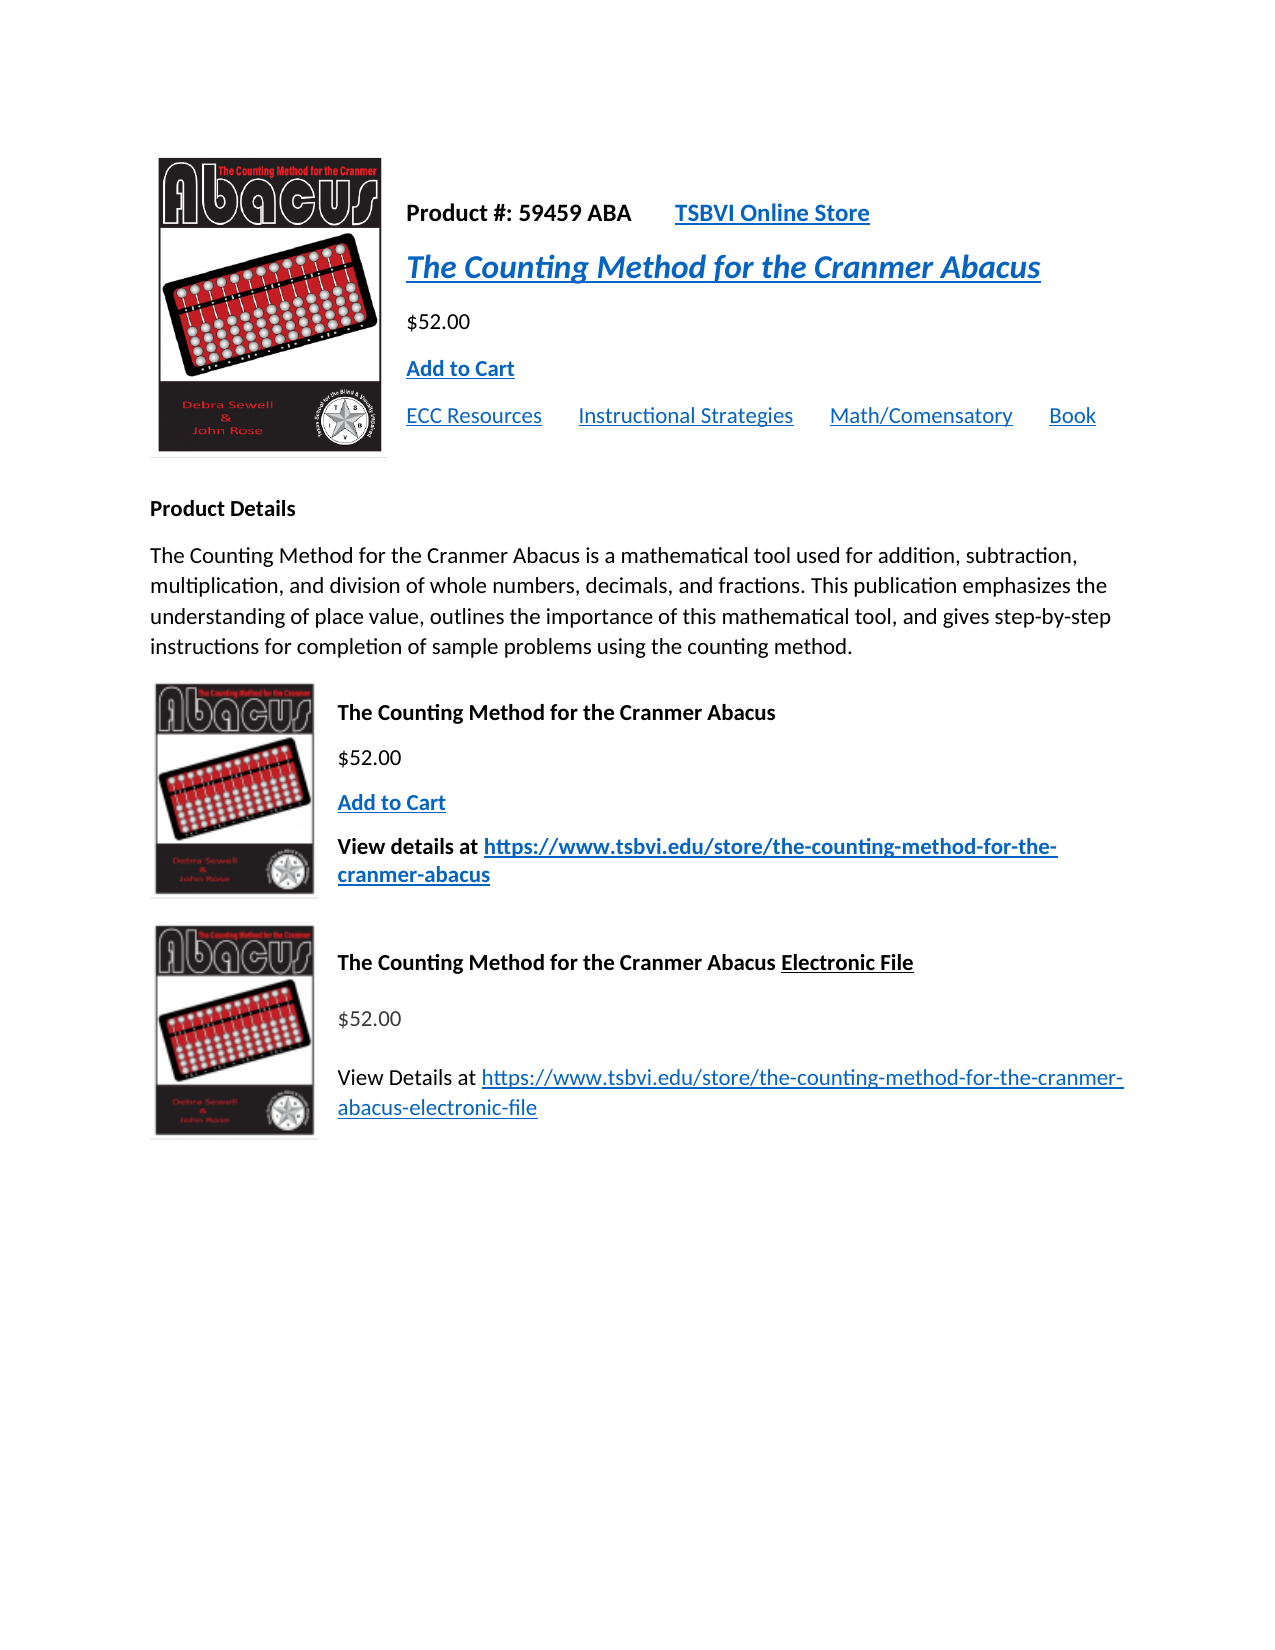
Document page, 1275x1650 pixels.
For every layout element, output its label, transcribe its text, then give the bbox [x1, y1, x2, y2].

text Add to Cart [388, 354, 1125, 382]
text The Counting Method for the Cranmer Abacus [388, 246, 1125, 287]
text Add to Cart [319, 788, 1125, 816]
text The Counting Method for the Cranmer Abacus Electronic File $52.00 [150, 919, 1125, 1032]
picture [150, 678, 319, 899]
text View details at https://www.tsbvi.edu/store/the-counting-method-for-the-cranmer-abacus [319, 832, 1125, 888]
text The Counting Method for the Cranmer Abacus is a mathematical tool used for addition, subtraction, multiplication, and division of whole numbers, decimals, and fractions. This publication emphasizes the understanding of place value, outlines the importance of this mathematical tool, and gives step-by-step instructions for completion of sample problems using the counting method. [150, 541, 1125, 660]
text ECC Resources Instructional Strategies Math/Comensatory Book [388, 401, 1125, 429]
picture [150, 920, 319, 1140]
picture [150, 150, 388, 458]
text Product #: 59459 ABA TSBVI Online Store [388, 197, 1125, 227]
text $52.00 [319, 743, 1125, 771]
text $52.00 [388, 307, 1125, 335]
text View Details at https://www.tsbvi.edu/store/the-counting-method-for-the-cranmer-abacus-electronic-file [319, 1063, 1125, 1122]
text The Counting Method for the Cranmer Abacus [319, 698, 1125, 726]
text Product Details [150, 494, 1125, 523]
